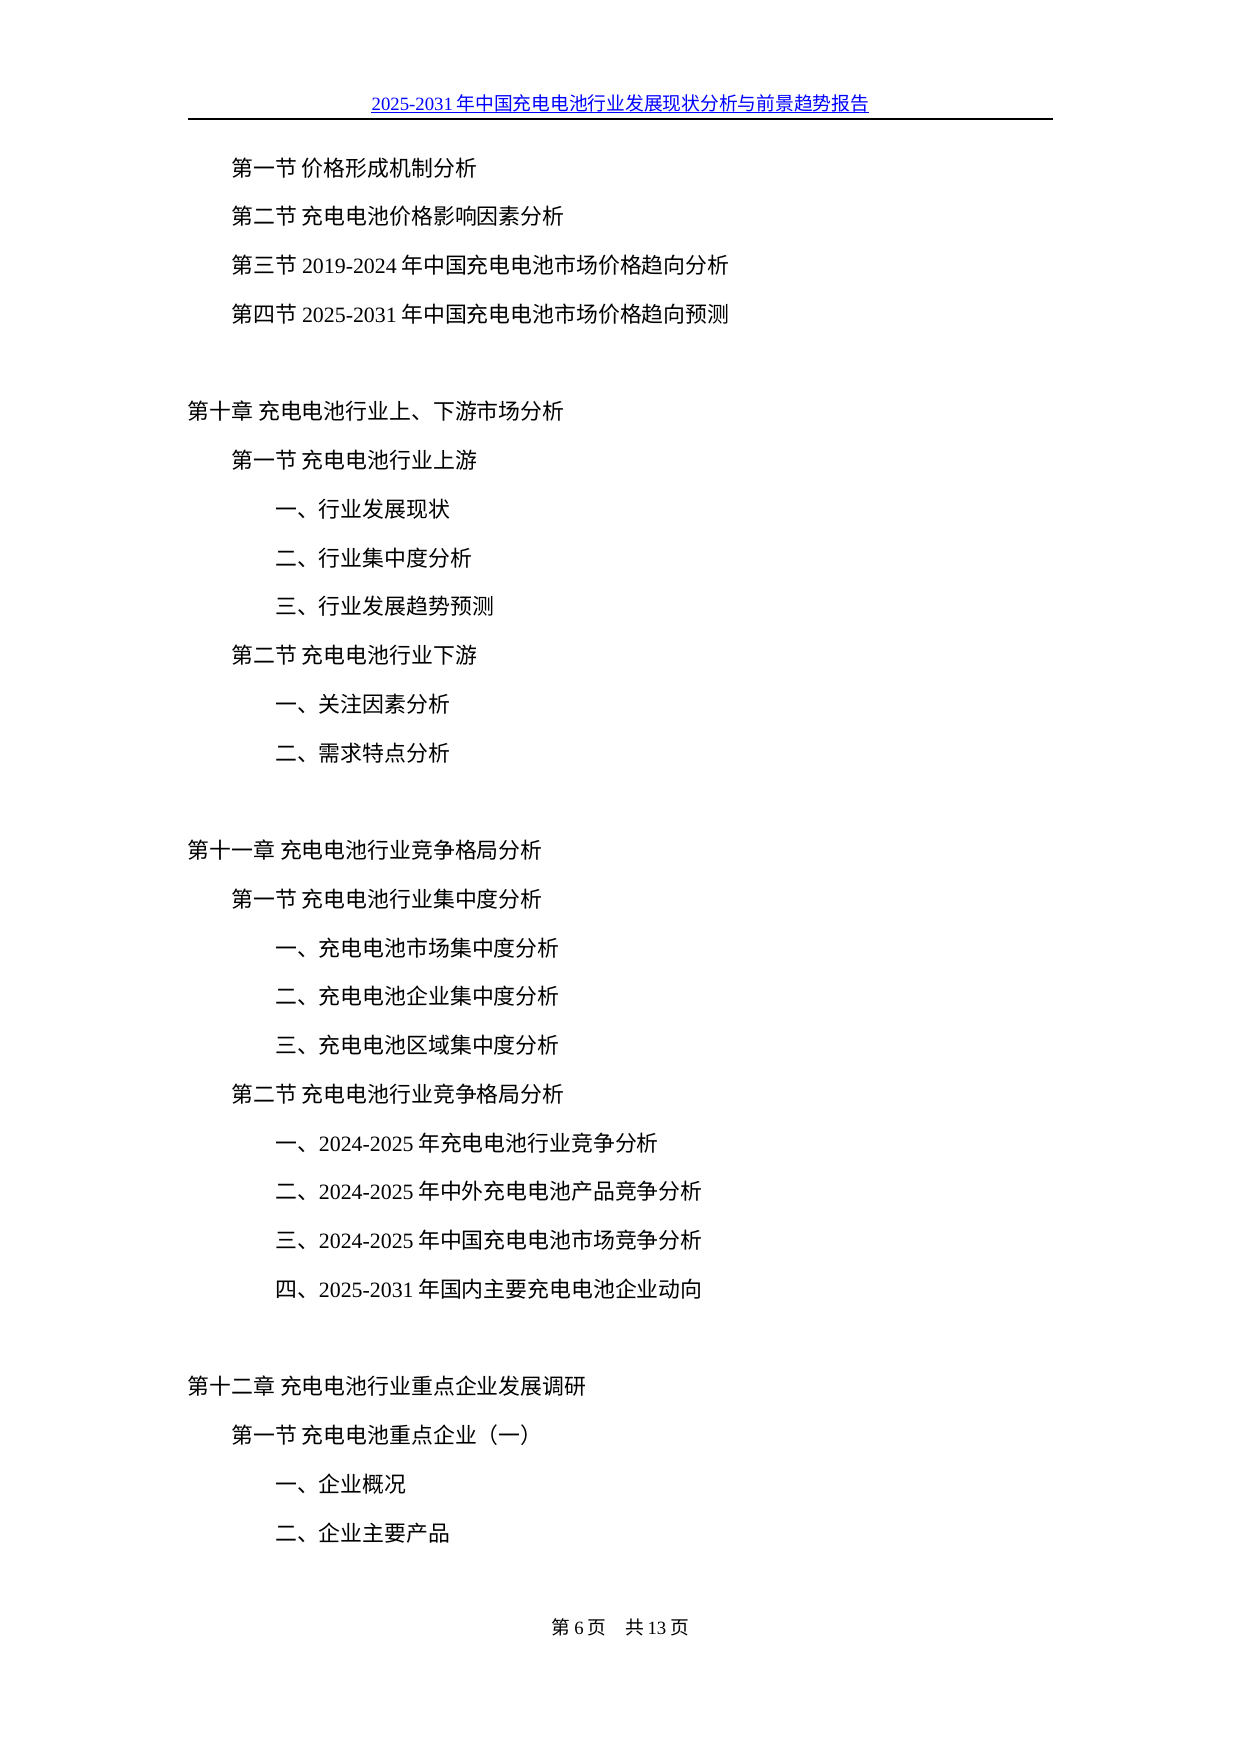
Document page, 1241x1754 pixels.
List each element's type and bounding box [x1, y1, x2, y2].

text [187, 150, 1053, 1548]
